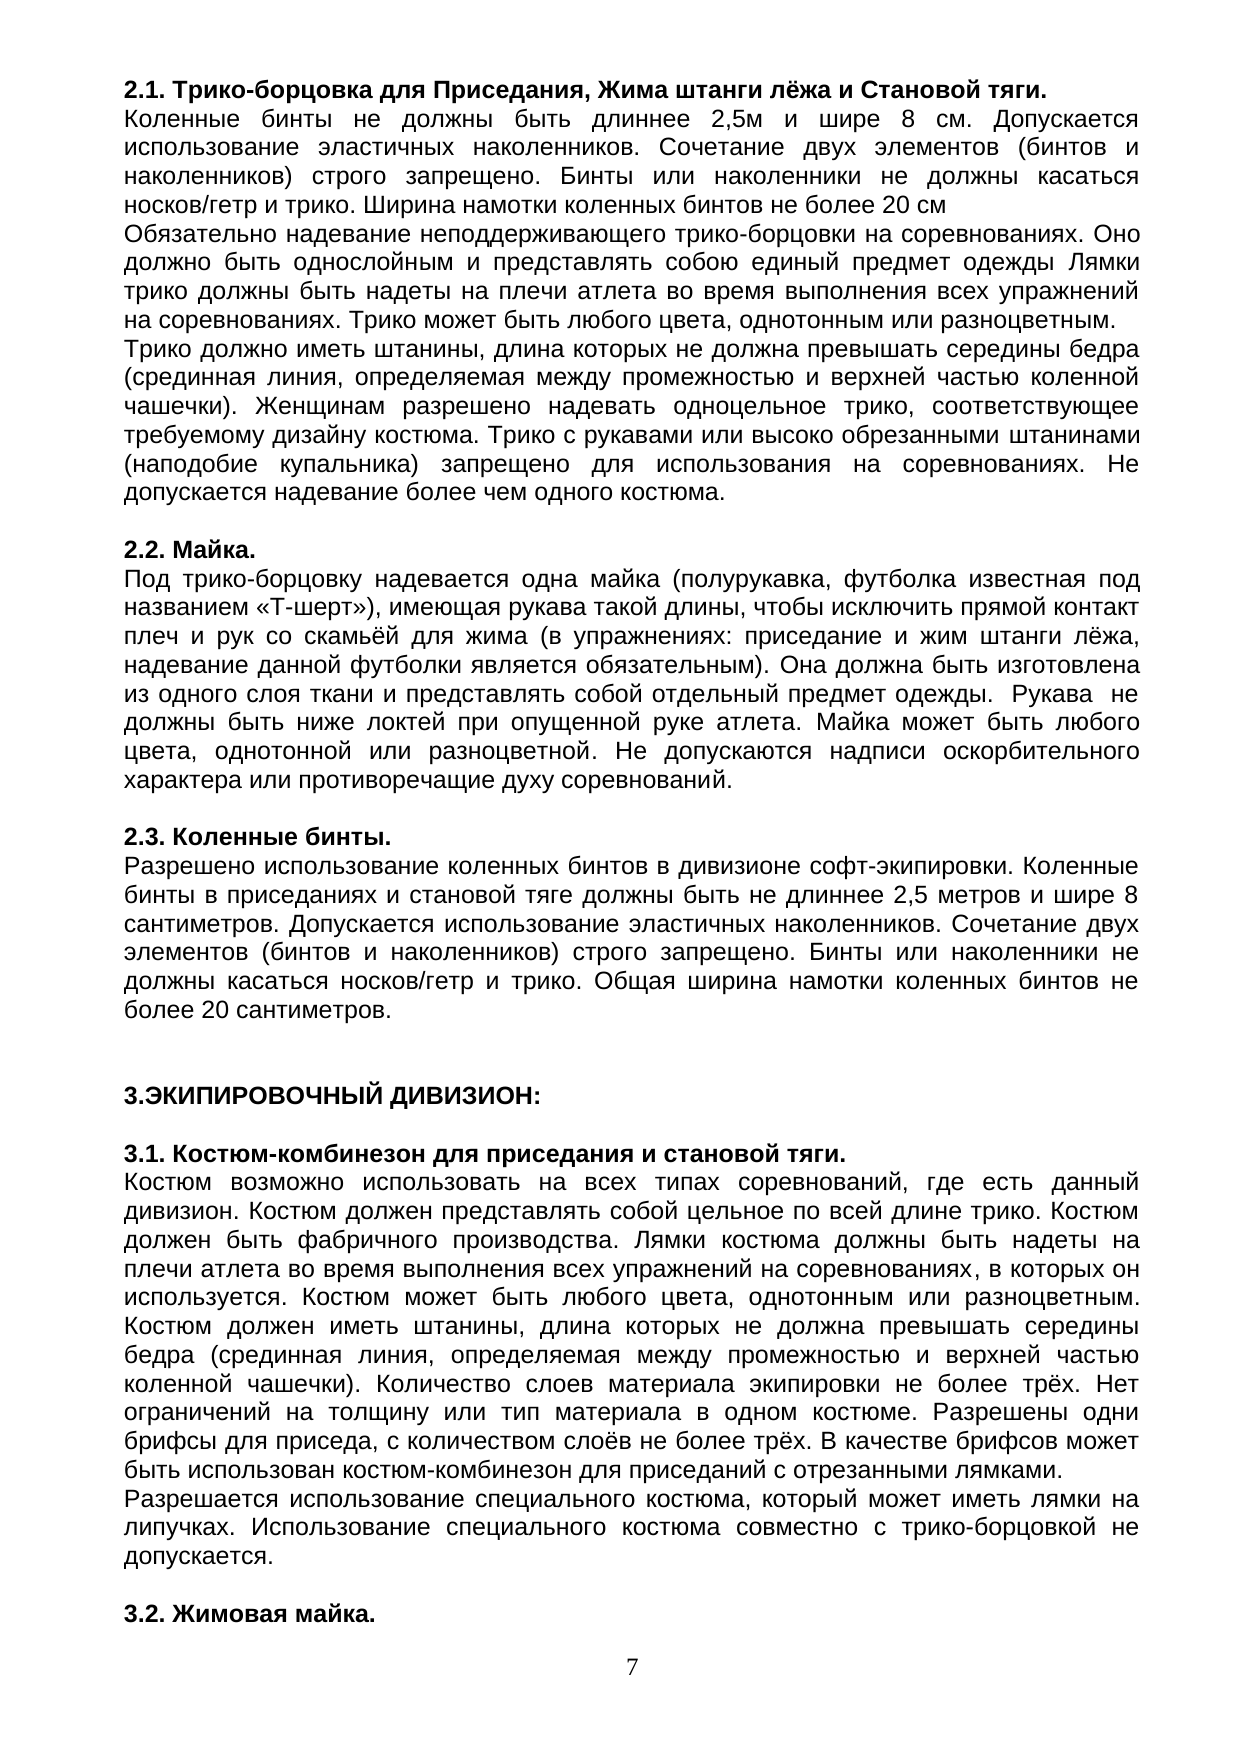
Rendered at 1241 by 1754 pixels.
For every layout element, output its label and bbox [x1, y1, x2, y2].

table_header [113, 75, 1152, 1627]
